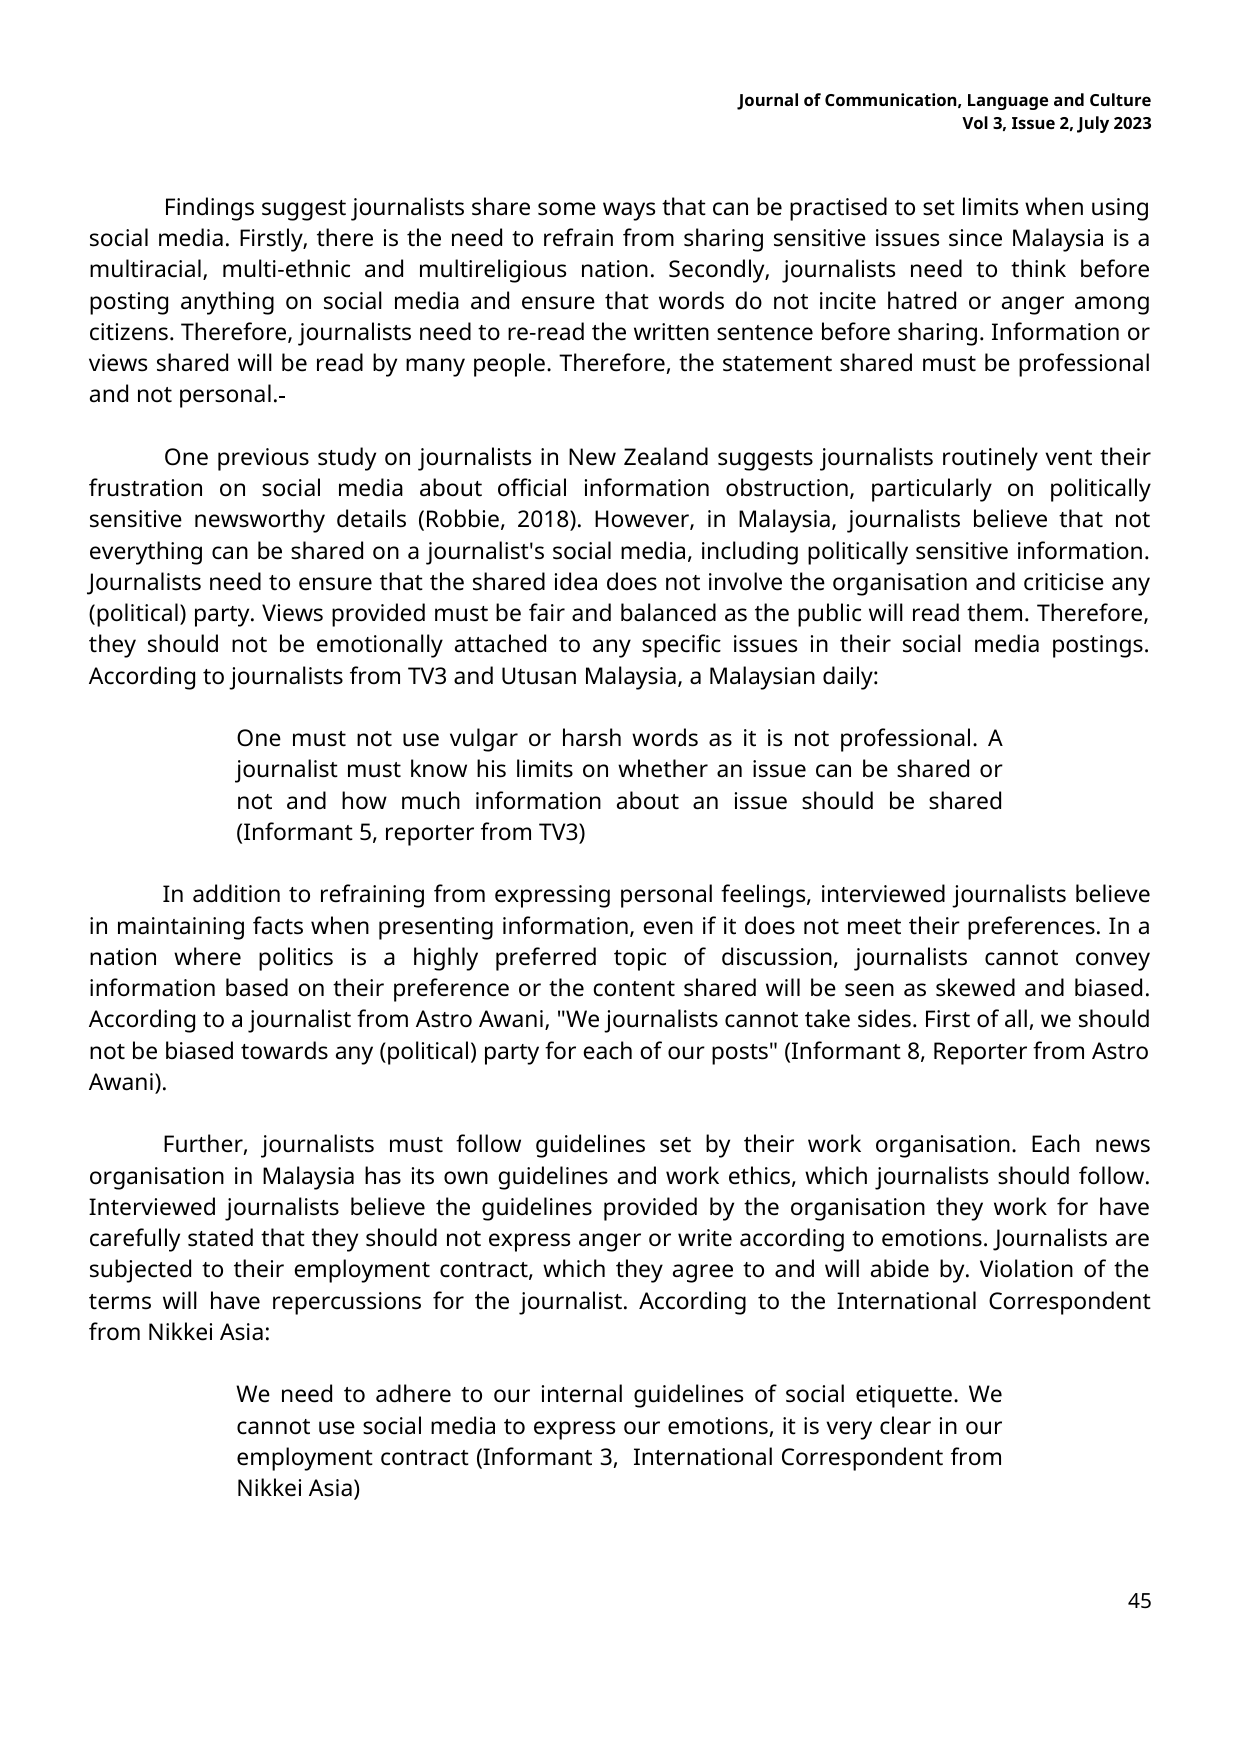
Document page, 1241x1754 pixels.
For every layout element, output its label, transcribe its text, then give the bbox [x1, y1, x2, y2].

text Further, journalists must follow guidelines set by their work organisation. Each news organisation in Malaysia has its own guidelines and work ethics, which journalists should follow. Interviewed journalists believe the guidelines provided by the organisation they work for have carefully stated that they should not express anger or write according to emotions. Journalists are subjected to their employment contract, which they agree to and will abide by. Violation of the terms will have repercussions for the journalist. According to the International Correspondent from Nikkei Asia: [89, 1128, 1152, 1347]
text Findings suggest journalists share some ways that can be practised to set limits when using social media. Firstly, there is the need to refrain from sharing sensitive issues since Malaysia is a multiracial, multi-ethnic and multireligious nation. Secondly, journalists need to think before posting anything on social media and ensure that words do not incite hatred or anger among citizens. Therefore, journalists need to re-read the written sentence before sharing. Information or views shared will be read by many people. Therefore, the statement shared must be professional and not personal. [89, 191, 1152, 410]
text One previous study on journalists in New Zealand suggests journalists routinely vent their frustration on social media about official information obstruction, particularly on politically sensitive newsworthy details (Robbie, 2018). However, in Malaysia, journalists believe that not everything can be shared on a journalist's social media, including politically sensitive information. Journalists need to ensure that the shared idea does not involve the organisation and criticise any (political) party. Views provided must be fair and balanced as the public will read them. Therefore, they should not be emotionally attached to any specific issues in their social media postings. According to journalists from TV3 and Utusan Malaysia, a Malaysian daily: [89, 441, 1152, 691]
text We need to adhere to our internal guidelines of social etiquette. We cannot use social media to express our emotions, it is very clear in our employment contract (Informant 3, International Correspondent from Nikkei Asia) [236, 1378, 1004, 1503]
text In addition to refraining from expressing personal feelings, interviewed journalists believe in maintaining facts when presenting information, even if it does not meet their preferences. In a nation where politics is a highly preferred topic of discussion, journalists cannot convey information based on their preference or the content shared will be seen as skewed and biased. According to a journalist from Astro Awani, "We journalists cannot take sides. First of all, we should not be biased towards any (political) party for each of our posts" (Informant 8, Reporter from Astro Awani). [89, 878, 1152, 1097]
text One must not use vulgar or harsh words as it is not professional. A journalist must know his limits on whether an issue can be shared or not and how much information about an issue should be shared (Informant 5, reporter from TV3) [236, 722, 1004, 847]
